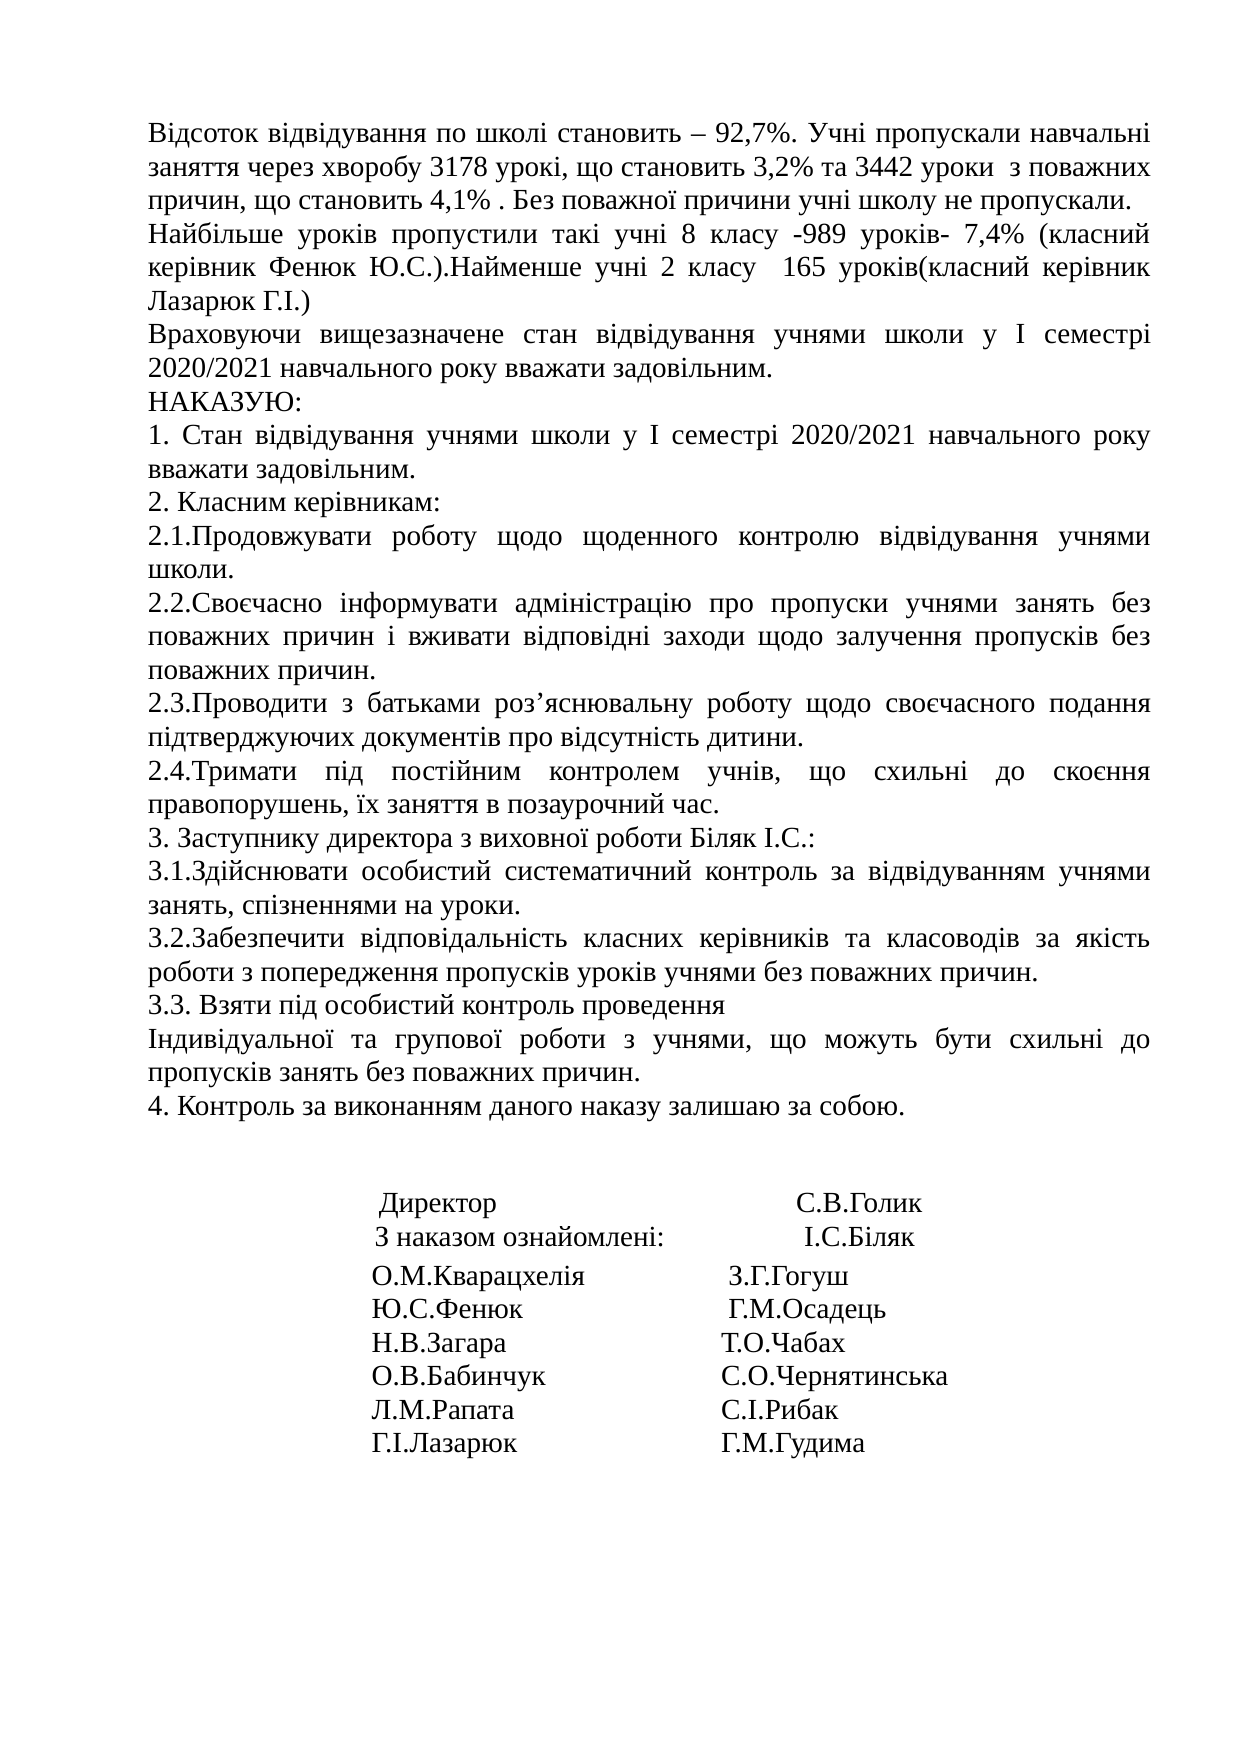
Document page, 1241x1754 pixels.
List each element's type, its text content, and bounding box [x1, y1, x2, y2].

text 3.2.Забезпечити відповідальність класних керівників та класоводів за якість роботи з попередження пропусків уроків учнями без поважних причин. [148, 920, 1152, 987]
text 2.3.Проводити з батьками роз’яснювальну роботу щодо своєчасного подання підтверджуючих документів про відсутність дитини. [148, 686, 1152, 753]
text Найбільше уроків пропустили такі учні 8 класу -989 уроків- 7,4% (класний керівник Фенюк Ю.С.).Найменше учні 2 класу 165 уроків(класний керівник Лазарюк Г.І.) [148, 216, 1152, 317]
text 3.3. Взяти під особистий контроль проведення [148, 987, 1152, 1021]
text 3.1.Здійснювати особистий систематичний контроль за відвідуванням учнями занять, спізненнями на уроки. [148, 853, 1152, 920]
text 3. Заступнику директора з виховної роботи Біляк І.С.: [148, 820, 1152, 853]
text Враховуючи вищезазначене cтан відвідування учнями школи у І семестрі 2020/2021 навчального року вважати задовільним. [148, 317, 1152, 384]
text Індивідуальної та групової роботи з учнями, що можуть бути схильні до пропусків занять без поважних причин. [148, 1021, 1152, 1088]
text 1. Стан відвідування учнями школи у І семестрі 2020/2021 навчального року вважати задовільним. [148, 417, 1152, 484]
text НАКАЗУЮ: [148, 384, 1152, 417]
text Директор С.В.Голик [148, 1185, 1152, 1219]
text 2.2.Своєчасно інформувати адміністрацію про пропуски учнями занять без поважних причин і вживати відповідні заходи щодо залучення пропусків без поважних причин. [148, 585, 1152, 686]
text 2. Класним керівникам: [148, 484, 1152, 518]
text З наказом ознайомлені: І.С.Біляк [148, 1219, 1152, 1252]
text 4. Контроль за виконанням даного наказу залишаю за собою. [148, 1088, 1152, 1122]
table_header О.М.Кварацхелія Ю.С.Фенюк Н.В.Загара О.В.Бабинчук Л.М.Рапата Г.І.Лазарюк [360, 1258, 607, 1493]
text 2.1.Продовжувати роботу щодо щоденного контролю відвідування учнями школи. [148, 518, 1152, 585]
text 2.4.Тримати під постійним контролем учнів, що схильні до скоєння правопорушень, їх заняття в позаурочний час. [148, 753, 1152, 820]
text Відсоток відвідування по школі становить – 92,7%. Учні пропускали навчальні заняття через хворобу 3178 урокі, що становить 3,2% та 3442 уроки з поважних причин, що становить 4,1% . Без поважної причини учні школу не пропускали. [148, 115, 1152, 216]
table_header З.Г.Гогуш Г.М.Осадець Т.О.Чабах С.О.Чернятинська С.І.Рибак Г.М.Гудима [608, 1258, 962, 1493]
